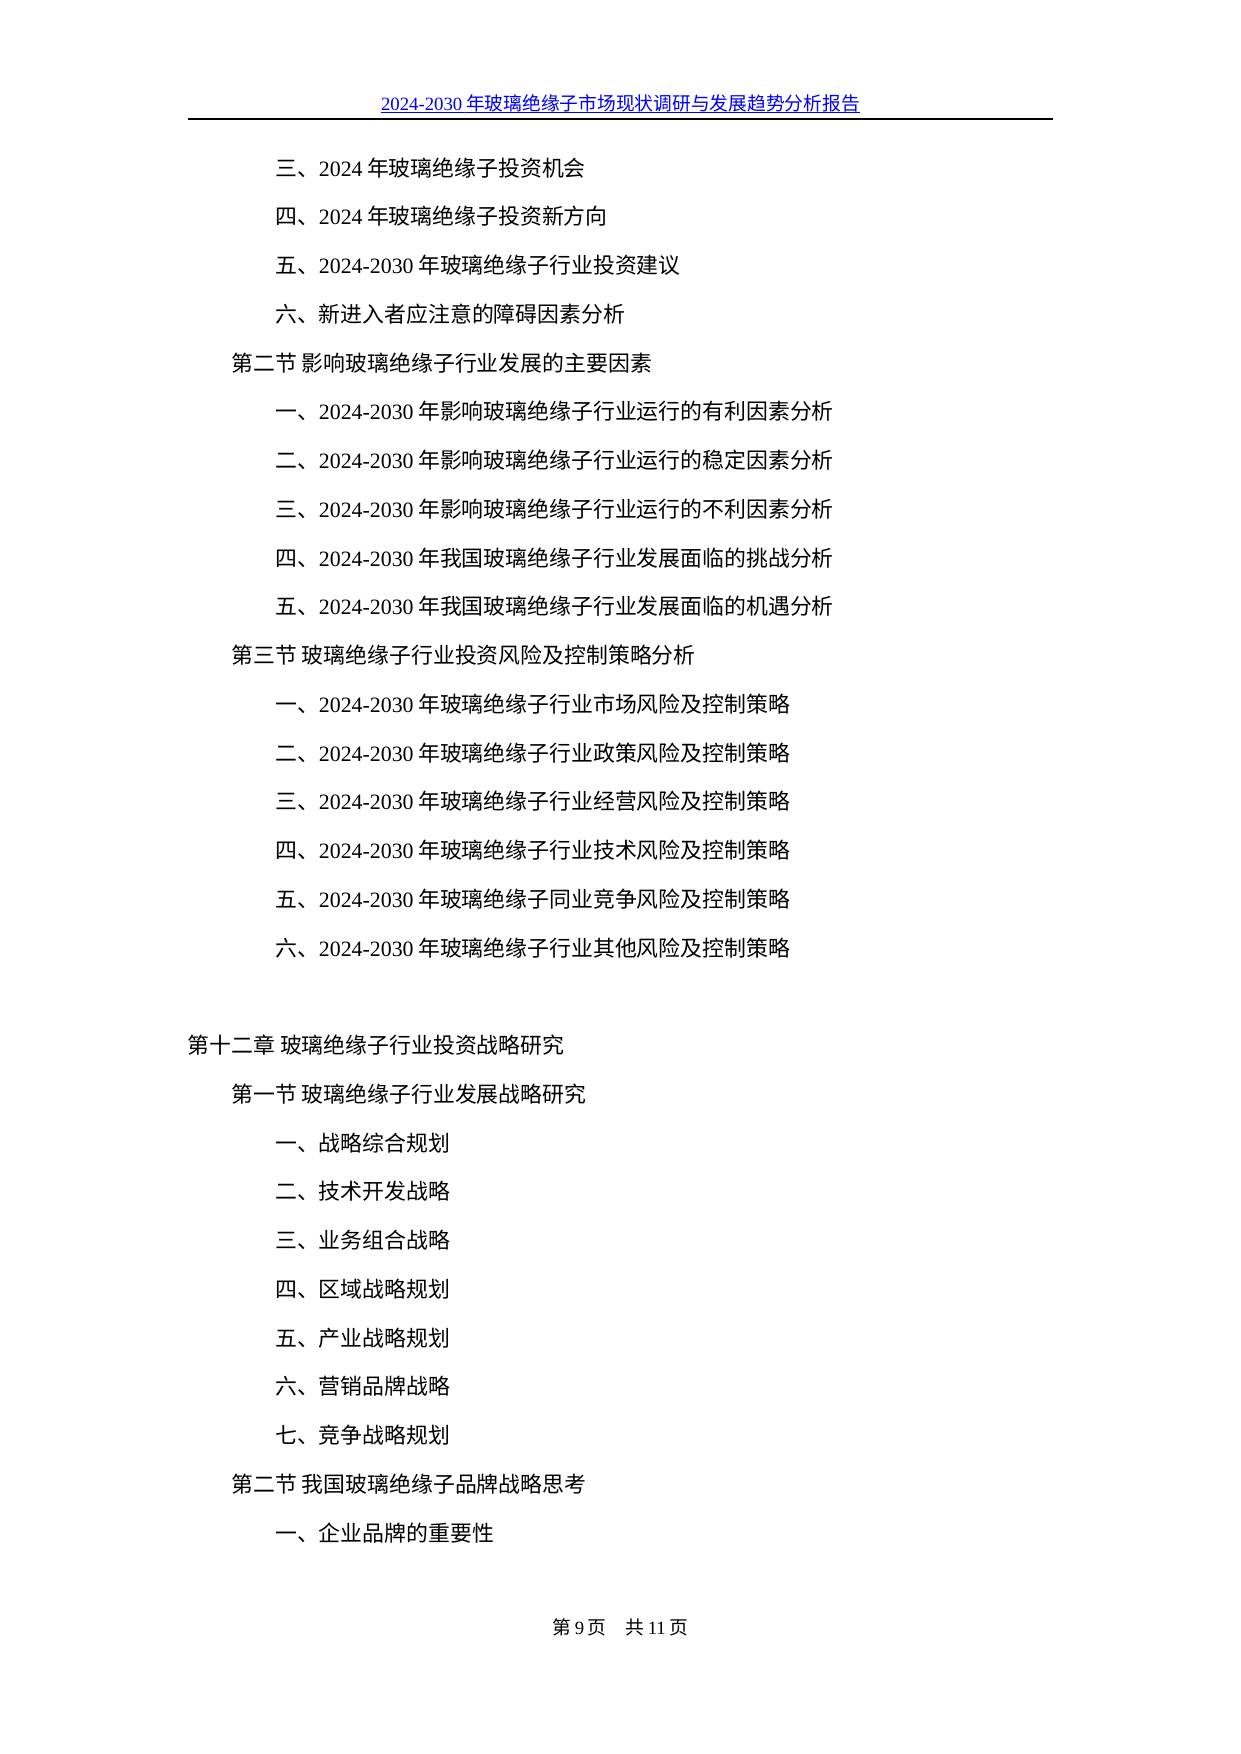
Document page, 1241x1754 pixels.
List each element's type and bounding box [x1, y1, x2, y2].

text [187, 150, 1053, 1548]
